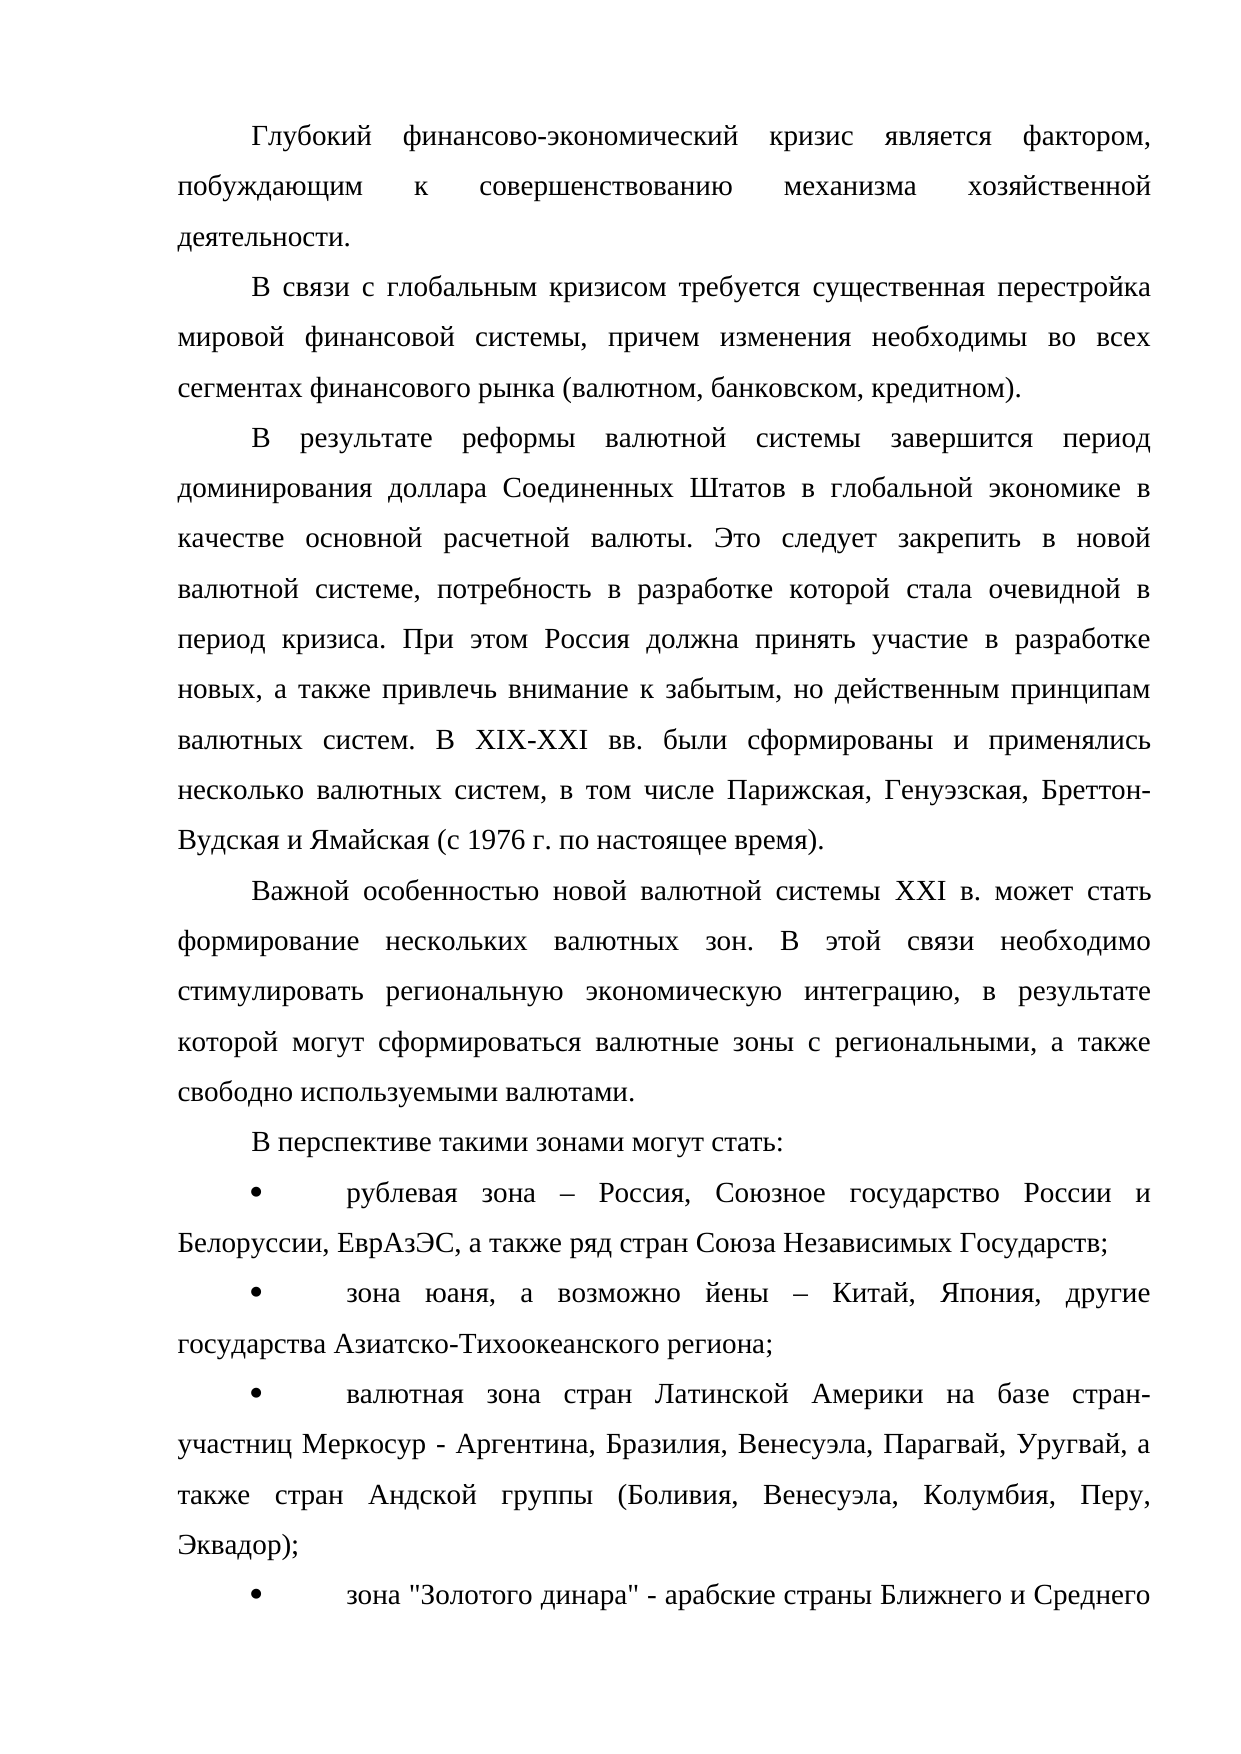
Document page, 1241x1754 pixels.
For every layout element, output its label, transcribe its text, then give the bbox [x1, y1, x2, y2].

text В связи с глобальным кризисом требуется существенная перестройка мировой финансовой системы, причем изменения необходимы во всех сегментах финансового рынка (валютном, банковском, кредитном). [177, 269, 1152, 403]
text В результате реформы валютной системы завершится период доминирования доллара Соединенных Штатов в глобальной экономике в качестве основной расчетной валюты. Это следует закрепить в новой валютной системе, потребность в разработке которой стала очевидной в период кризиса. При этом Россия должна принять участие в разработке новых, а также привлечь внимание к забытым, но действенным принципам валютных систем. В XIX-XXI вв. были сформированы и применялись несколько валютных систем, в том числе Парижская, Генуэзская, Бреттон-Вудская и Ямайская (с 1976 г. по настоящее время). [177, 420, 1152, 856]
list рублевая зона – Россия, Союзное государство России и Белоруссии, ЕврАзЭС, а также ряд стран Союза Независимых Государств; [177, 1175, 1152, 1259]
text В перспективе такими зонами могут стать: [177, 1124, 1152, 1158]
text Глубокий финансово-экономический кризис является фактором, побуждающим к совершенствованию механизма хозяйственной деятельности. [177, 118, 1152, 252]
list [177, 1577, 1152, 1611]
list валютная зона стран Латинской Америки на базе стран-участниц Меркосур - Аргентина, Бразилия, Венесуэла, Парагвай, Уругвай, а также стран Андской группы (Боливия, Венесуэла, Колумбия, Перу, Эквадор); [177, 1376, 1152, 1561]
list зона юаня, а возможно йены – Китай, Япония, другие государства Азиатско-Тихоокеанского региона; [177, 1275, 1152, 1359]
text Важной особенностью новой валютной системы XXI в. может стать формирование нескольких валютных зон. В этой связи необходимо стимулировать региональную экономическую интеграцию, в результате которой могут сформироваться валютные зоны с региональными, а также свободно используемыми валютами. [177, 873, 1152, 1108]
